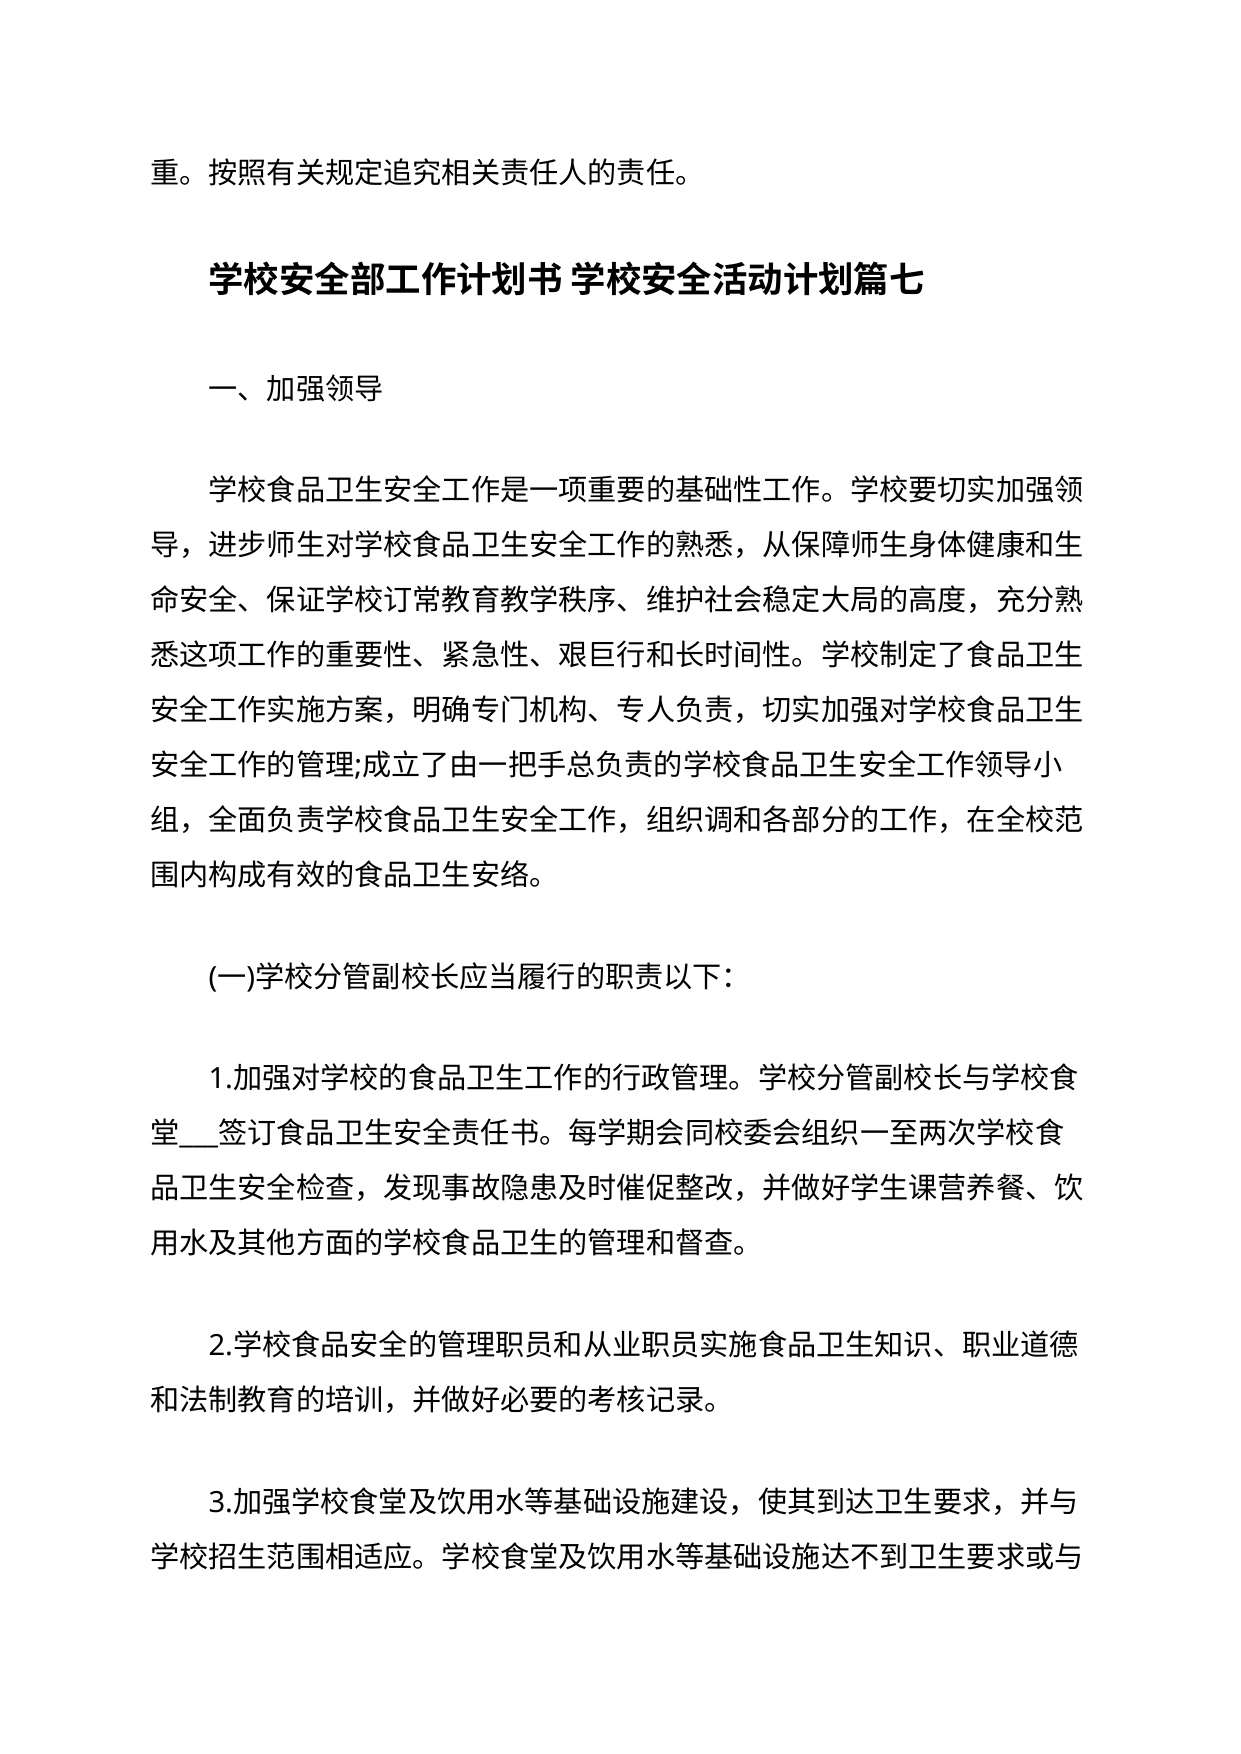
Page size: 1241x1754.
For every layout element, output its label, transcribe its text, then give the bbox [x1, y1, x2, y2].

text (一)学校分管副校长应当履行的职责以下： [150, 953, 1090, 996]
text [150, 1478, 1090, 1576]
text 2.学校食品安全的管理职员和从业职员实施食品卫生知识、职业道德和法制教育的培训，并做好必要的考核记录。 [150, 1322, 1090, 1419]
text 学校食品卫生安全工作是一项重要的基础性工作。学校要切实加强领导，进步师生对学校食品卫生安全工作的熟悉，从保障师生身体健康和生命安全、保证学校订常教育教学秩序、维护社会稳定大局的高度，充分熟悉这项工作的重要性、紧急性、艰巨行和长时间性。学校制定了食品卫生安全工作实施方案，明确专门机构、专人负责，切实加强对学校食品卫生安全工作的管理;成立了由一把手总负责的学校食品卫生安全工作领导小组，全面负责学校食品卫生安全工作，组织调和各部分的工作，在全校范围内构成有效的食品卫生安络。 [150, 467, 1090, 894]
text 学校安全部工作计划书 学校安全活动计划篇七 [150, 252, 1090, 303]
text 一、加强领导 [150, 365, 1090, 407]
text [150, 150, 1090, 192]
text 1.加强对学校的食品卫生工作的行政管理。学校分管副校长与学校食堂___签订食品卫生安全责任书。每学期会同校委会组织一至两次学校食品卫生安全检查，发现事故隐患及时催促整改，并做好学生课营养餐、饮用水及其他方面的学校食品卫生的管理和督查。 [150, 1055, 1090, 1262]
